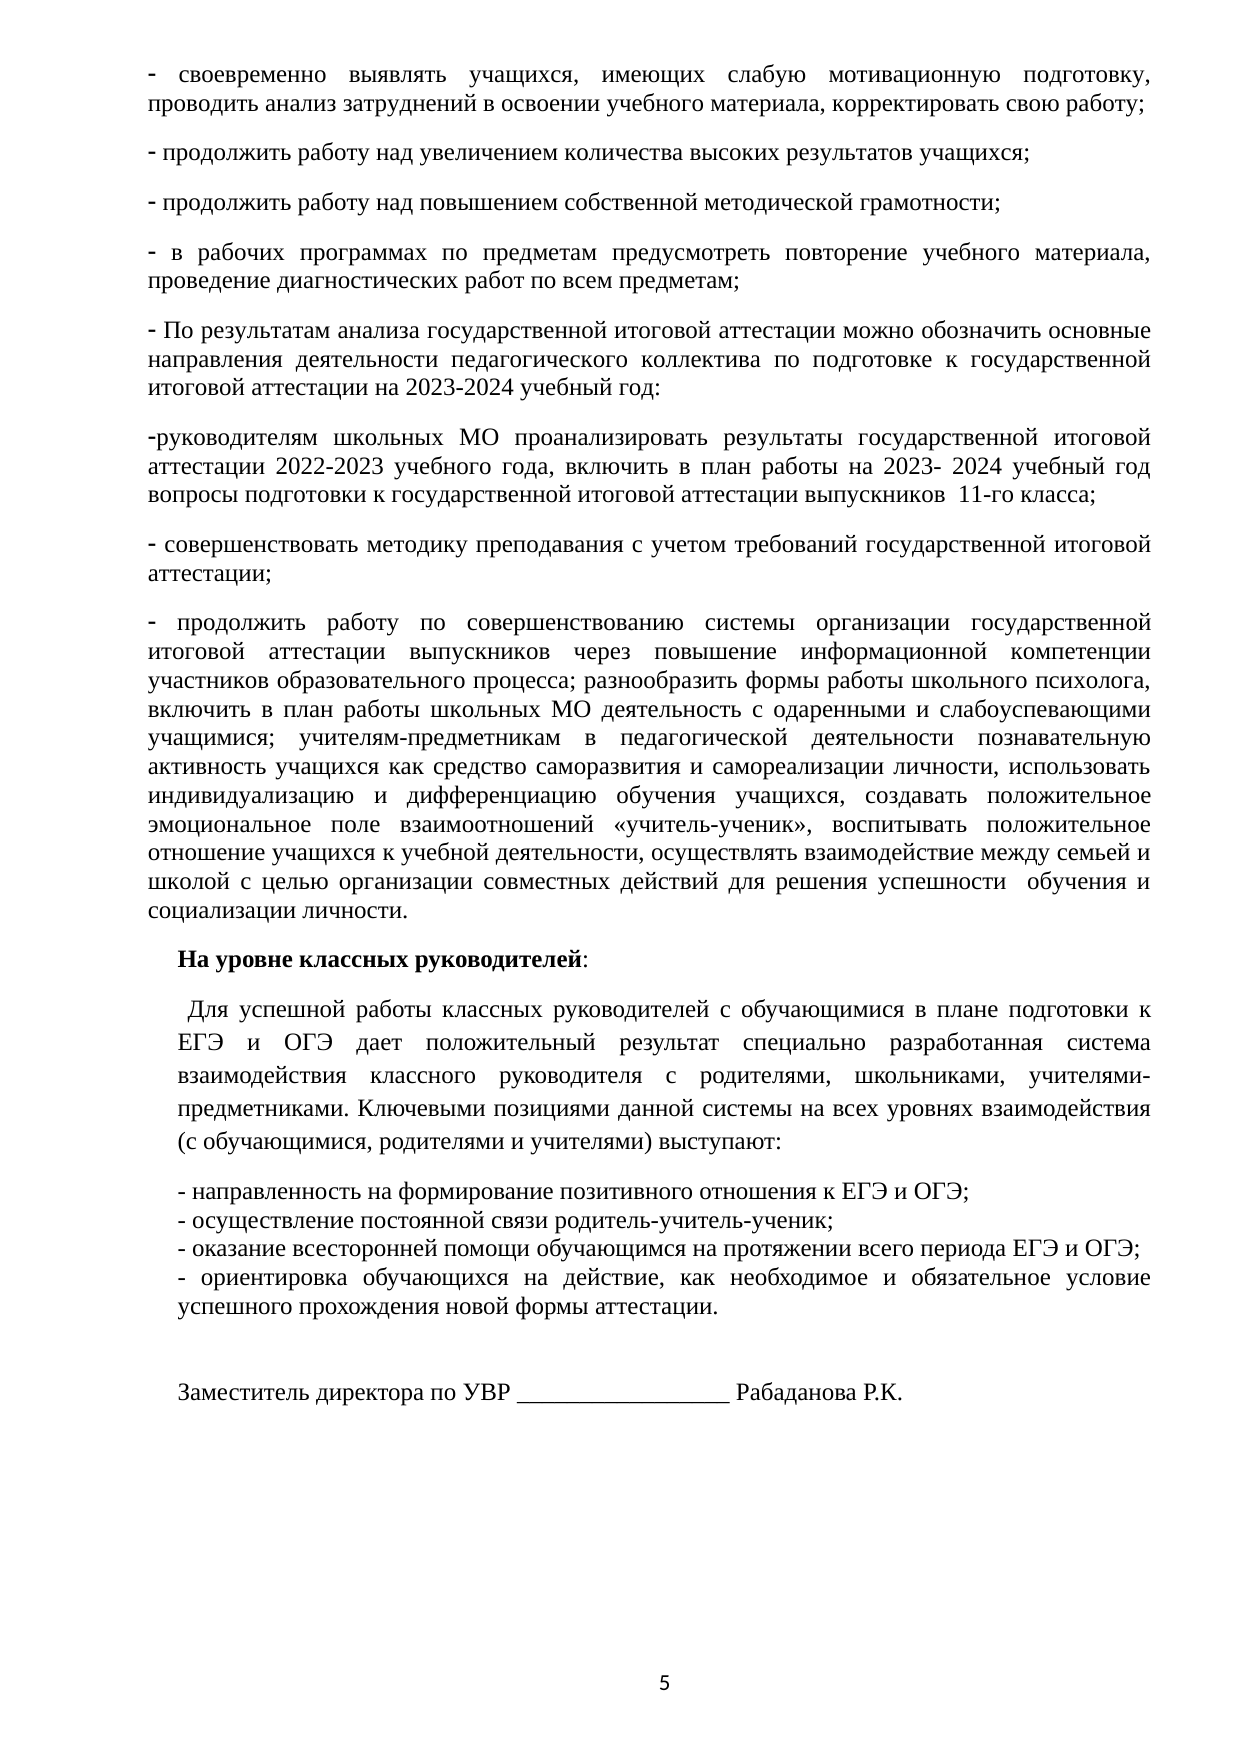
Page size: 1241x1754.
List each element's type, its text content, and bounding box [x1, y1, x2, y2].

text продолжить работу по совершенствованию системы организации государственной итоговой аттестации выпускников через повышение информационной компетенции участников образовательного процесса; разнообразить формы работы школьного психолога, включить в план работы школьных МО деятельность с одаренными и слабоуспевающими учащимися; учителям-предметникам в педагогической деятельности познавательную активность учащихся как средство саморазвития и самореализации личности, использовать индивидуализацию и дифференциацию обучения учащихся, создавать положительное эмоциональное поле взаимоотношений «учитель-ученик», воспитывать положительное отношение учащихся к учебной деятельности, осуществлять взаимодействие между семьей и школой с целью организации совместных действий для решения успешности обучения и социализации личности. [148, 607, 1152, 924]
text своевременно выявлять учащихся, имеющих слабую мотивационную подготовку, проводить анализ затруднений в освоении учебного материала, корректировать свою работу; [148, 59, 1152, 117]
text в рабочих программах по предметам предусмотреть повторение учебного материала, проведение диагностических работ по всем предметам; [148, 237, 1152, 294]
text - осуществление постоянной связи родитель-учитель-ученик; [177, 1205, 1152, 1233]
text продолжить работу над увеличением количества высоких результатов учащихся; [148, 137, 1152, 166]
text - ориентировка обучающихся на действие, как необходимое и обязательное условие успешного прохождения новой формы аттестации. [177, 1262, 1152, 1320]
text Для успешной работы классных руководителей с обучающимися в плане подготовки к ЕГЭ и ОГЭ дает положительный результат специально разработанная система взаимодействия классного руководителя с родителями, школьниками, учителями-предметниками. Ключевыми позициями данной системы на всех уровнях взаимодействия (с обучающимися, родителями и учителями) выступают: [177, 994, 1152, 1155]
text продолжить работу над повышением собственной методической грамотности; [148, 187, 1152, 216]
text руководителям школьных МО проанализировать результаты государственной итоговой аттестации 2022-2023 учебного года, включить в план работы на 2023- 2024 учебный год вопросы подготовки к государственной итоговой аттестации выпускников 11-го класса; [148, 422, 1152, 508]
text На уровне классных руководителей: [177, 944, 1152, 973]
text - направленность на формирование позитивного отношения к ЕГЭ и ОГЭ; [177, 1176, 1152, 1205]
text По результатам анализа государственной итоговой аттестации можно обозначить основные направления деятельности педагогического коллектива по подготовке к государственной итоговой аттестации на 2023-2024 учебный год: [148, 315, 1152, 401]
text совершенствовать методику преподавания с учетом требований государственной итоговой аттестации; [148, 529, 1152, 587]
text - оказание всесторонней помощи обучающимся на протяжении всего периода ЕГЭ и ОГЭ; [177, 1233, 1152, 1262]
text Заместитель директора по УВР _________________ Рабаданова Р.К. [177, 1377, 1152, 1406]
